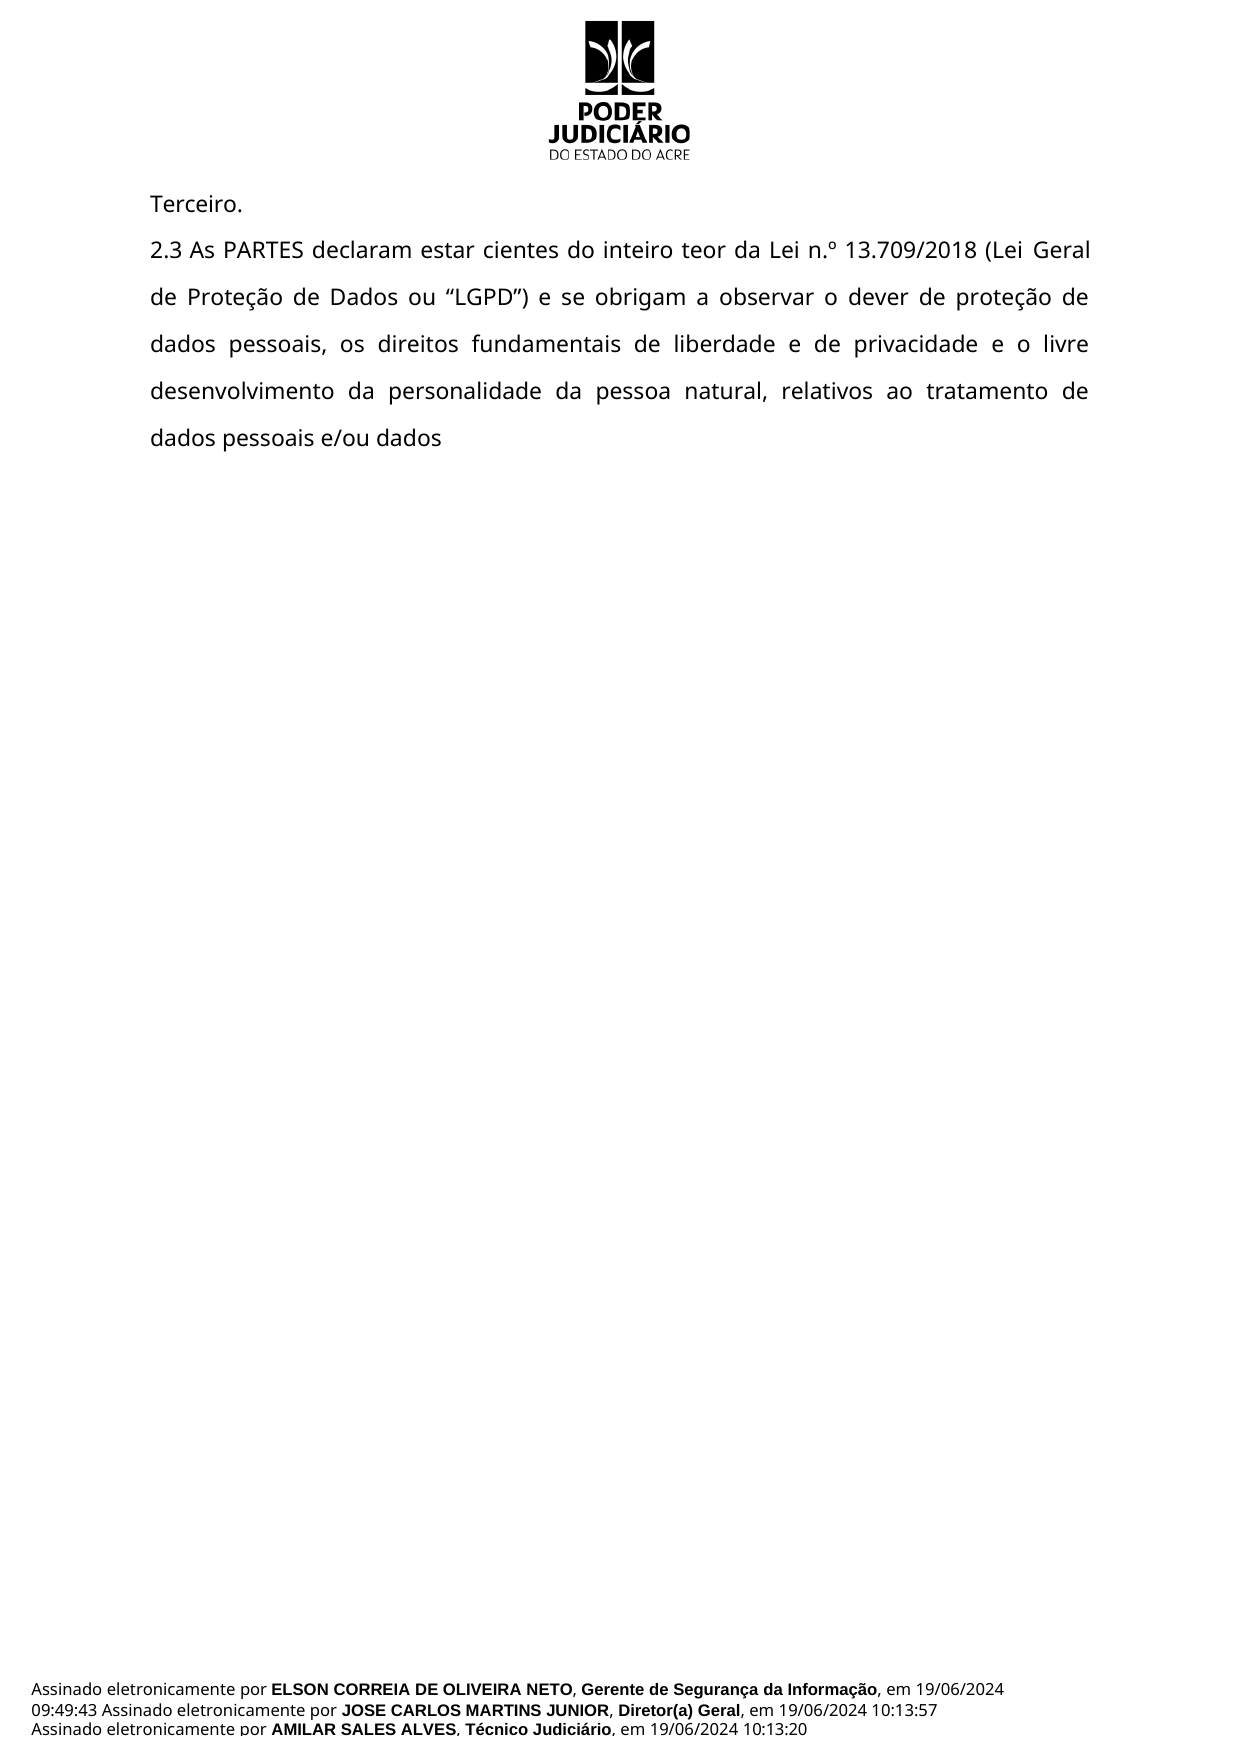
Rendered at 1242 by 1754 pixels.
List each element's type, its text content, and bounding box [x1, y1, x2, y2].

list As PARTES declaram estar cientes do inteiro teor da Lei n.º 13.709/2018 (Lei Geral de Proteção de Dados ou “LGPD”) e se obrigam a observar o dever de proteção de dados pessoais, os direitos fundamentais de liberdade e de privacidade e o livre desenvolvimento da personalidade da pessoa natural, relativos ao tratamento de dados pessoais e/ou dados [150, 234, 1090, 453]
list Operador, quando realizar o tratamento de dados pessoais em nome de um Terceiro. [150, 187, 1089, 219]
picture [548, 20, 690, 160]
